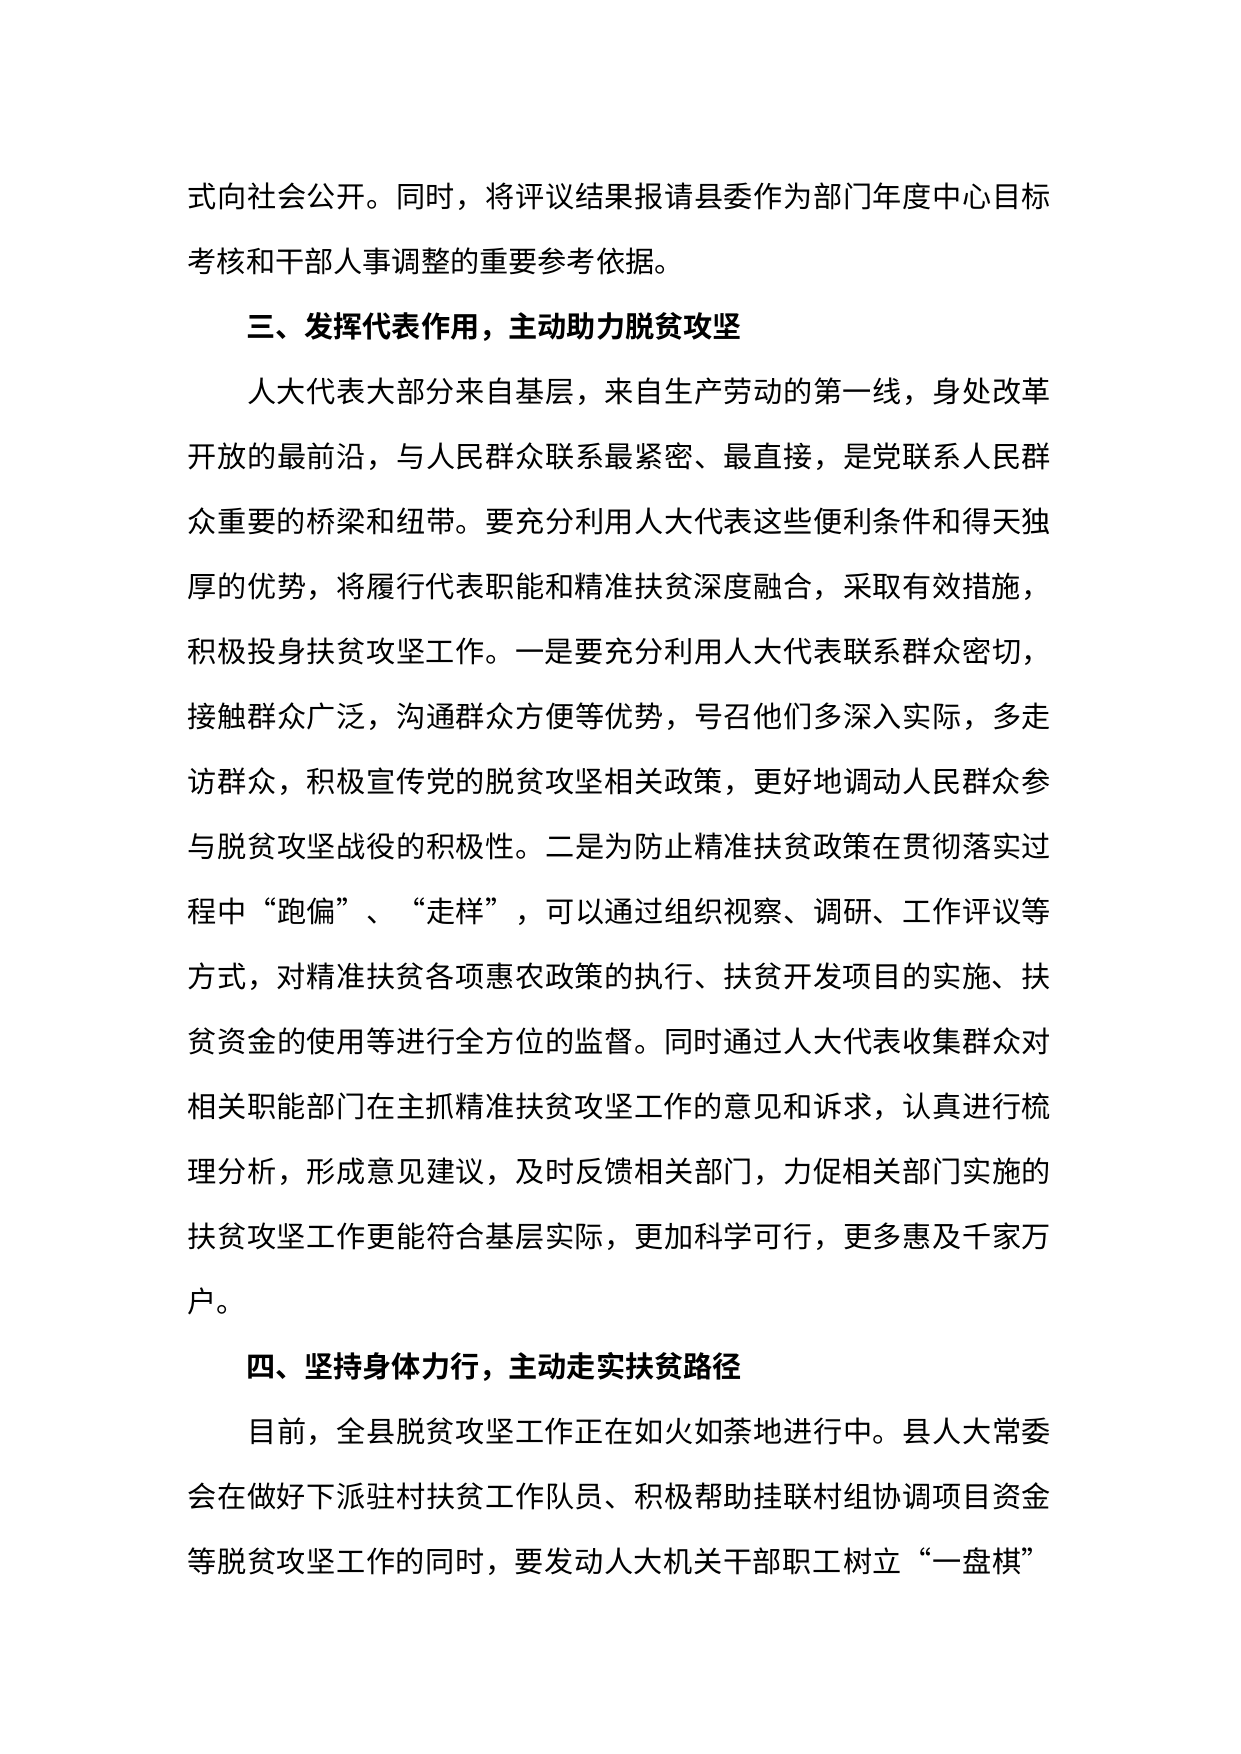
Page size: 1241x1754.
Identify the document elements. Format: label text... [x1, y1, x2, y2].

text 四、坚持身体力行，主动走实扶贫路径 [187, 1332, 1053, 1397]
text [187, 162, 1053, 292]
text 人大代表大部分来自基层，来自生产劳动的第一线，身处改革开放的最前沿，与人民群众联系最紧密、最直接，是党联系人民群众重要的桥梁和纽带。要充分利用人大代表这些便利条件和得天独厚的优势，将履行代表职能和精准扶贫深度融合，采取有效措施，积极投身扶贫攻坚工作。一是要充分利用人大代表联系群众密切，接触群众广泛，沟通群众方便等优势，号召他们多深入实际，多走访群众，积极宣传党的脱贫攻坚相关政策，更好地调动人民群众参与脱贫攻坚战役的积极性。二是为防止精准扶贫政策在贯彻落实过程中“跑偏”、“走样”，可以通过组织视察、调研、工作评议等方式，对精准扶贫各项惠农政策的执行、扶贫开发项目的实施、扶贫资金的使用等进行全方位的监督。同时通过人大代表收集群众对相关职能部门在主抓精准扶贫攻坚工作的意见和诉求，认真进行梳理分析，形成意见建议，及时反馈相关部门，力促相关部门实施的扶贫攻坚工作更能符合基层实际，更加科学可行，更多惠及千家万户。 [187, 357, 1053, 1332]
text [187, 1397, 1053, 1592]
text 三、发挥代表作用，主动助力脱贫攻坚 [187, 292, 1053, 357]
